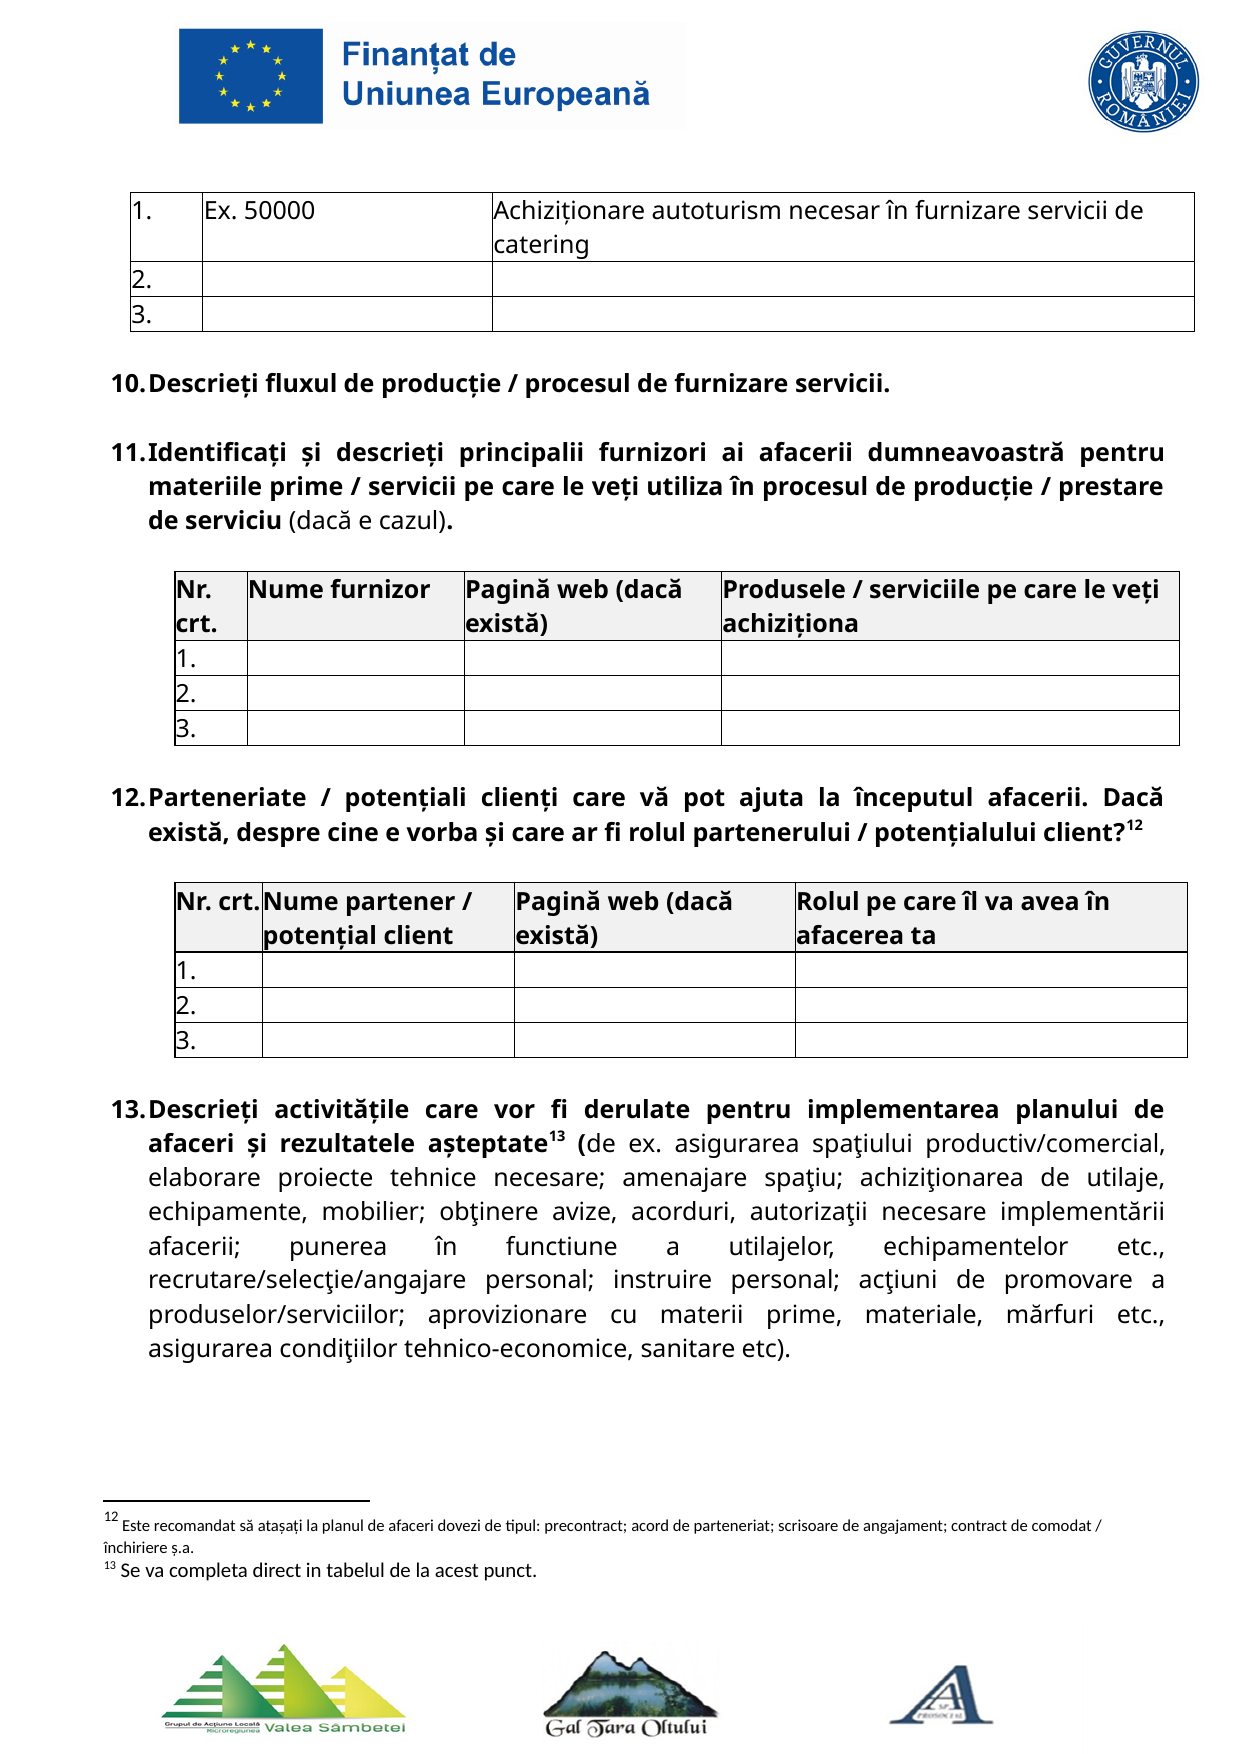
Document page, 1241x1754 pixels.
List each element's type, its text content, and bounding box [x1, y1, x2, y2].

table_header Pagină web (dacă există) [515, 883, 795, 951]
table_cell [796, 953, 1187, 987]
table_cell [796, 988, 1187, 1022]
table_cell [515, 1023, 795, 1057]
table_cell 1. [176, 641, 247, 675]
table_cell [263, 953, 514, 987]
table_cell [465, 676, 721, 710]
table_cell 2. [176, 988, 262, 1022]
table_cell 2. [131, 262, 202, 296]
table_cell 1. [131, 193, 202, 261]
table_cell 1. [176, 953, 262, 987]
list Identificați și descrieți principalii furnizori ai afacerii dumneavoastră pentru materiile prime / servicii pe care le veți utiliza în procesul de producție / prestare de serviciu (dacă e cazul). [110, 434, 1166, 536]
table_cell [248, 711, 464, 745]
table_cell [248, 641, 464, 675]
table_cell 3. [176, 1023, 262, 1057]
table_header Nr. crt. [176, 883, 262, 951]
table_cell [263, 988, 514, 1022]
picture [807, 1622, 1086, 1754]
list Descrieți activitățile care vor fi derulate pentru implementarea planului de afaceri și rezultatele așteptate (de ex. asigurarea spaţiului productiv/comercial, elaborare proiecte tehnice necesare; amenajare spaţiu; achiziţionarea de utilaje, echipamente, mobilier; obţinere avize, acorduri, autorizaţii necesare implementării afacerii; punerea în functiune a utilajelor, echipamentelor etc., recrutare/selecţie/angajare personal; instruire personal; acţiuni de promovare a produselor/serviciilor; aprovizionare cu materii prime, materiale, mărfuri etc., asigurarea condiţiilor tehnico-economice, sanitare etc). [110, 1092, 1166, 1364]
table_cell [493, 297, 1194, 331]
table_header Nume furnizor [248, 572, 464, 640]
table_cell Achiziționare autoturism necesar în furnizare servicii de catering [493, 193, 1194, 261]
table_cell [515, 988, 795, 1022]
table_header Produsele / serviciile pe care le veți achiziționa [722, 572, 1179, 640]
table_cell 3. [176, 711, 247, 745]
table_header Pagină web (dacă există) [465, 572, 721, 640]
table_cell Ex. 50000 [203, 193, 492, 261]
table_header Rolul pe care îl va avea în afacerea ta [796, 883, 1187, 951]
table_cell [465, 711, 721, 745]
table_cell [248, 676, 464, 710]
table_cell [465, 641, 721, 675]
picture [1068, 5, 1222, 150]
picture [155, 1641, 412, 1734]
table_cell [722, 641, 1179, 675]
table_cell [493, 262, 1194, 296]
table_cell [203, 297, 492, 331]
list Descrieți fluxul de producție / procesul de furnizare servicii. [110, 366, 1166, 400]
table_header Nr. crt. [176, 572, 247, 640]
table_cell [796, 1023, 1187, 1057]
table_cell 3. [131, 297, 202, 331]
table_cell [203, 262, 492, 296]
table_header Nume partener / potențial client [263, 883, 514, 951]
table_cell [263, 1023, 514, 1057]
picture [543, 1642, 723, 1749]
list Parteneriate / potențiali clienți care vă pot ajuta la începutul afacerii. Dacă există, despre cine e vorba și care ar fi rolul partenerului / potențialului client? [110, 780, 1166, 848]
table_cell [722, 711, 1179, 745]
table_cell 2. [176, 676, 247, 710]
table_cell [515, 953, 795, 987]
table_cell [722, 676, 1179, 710]
